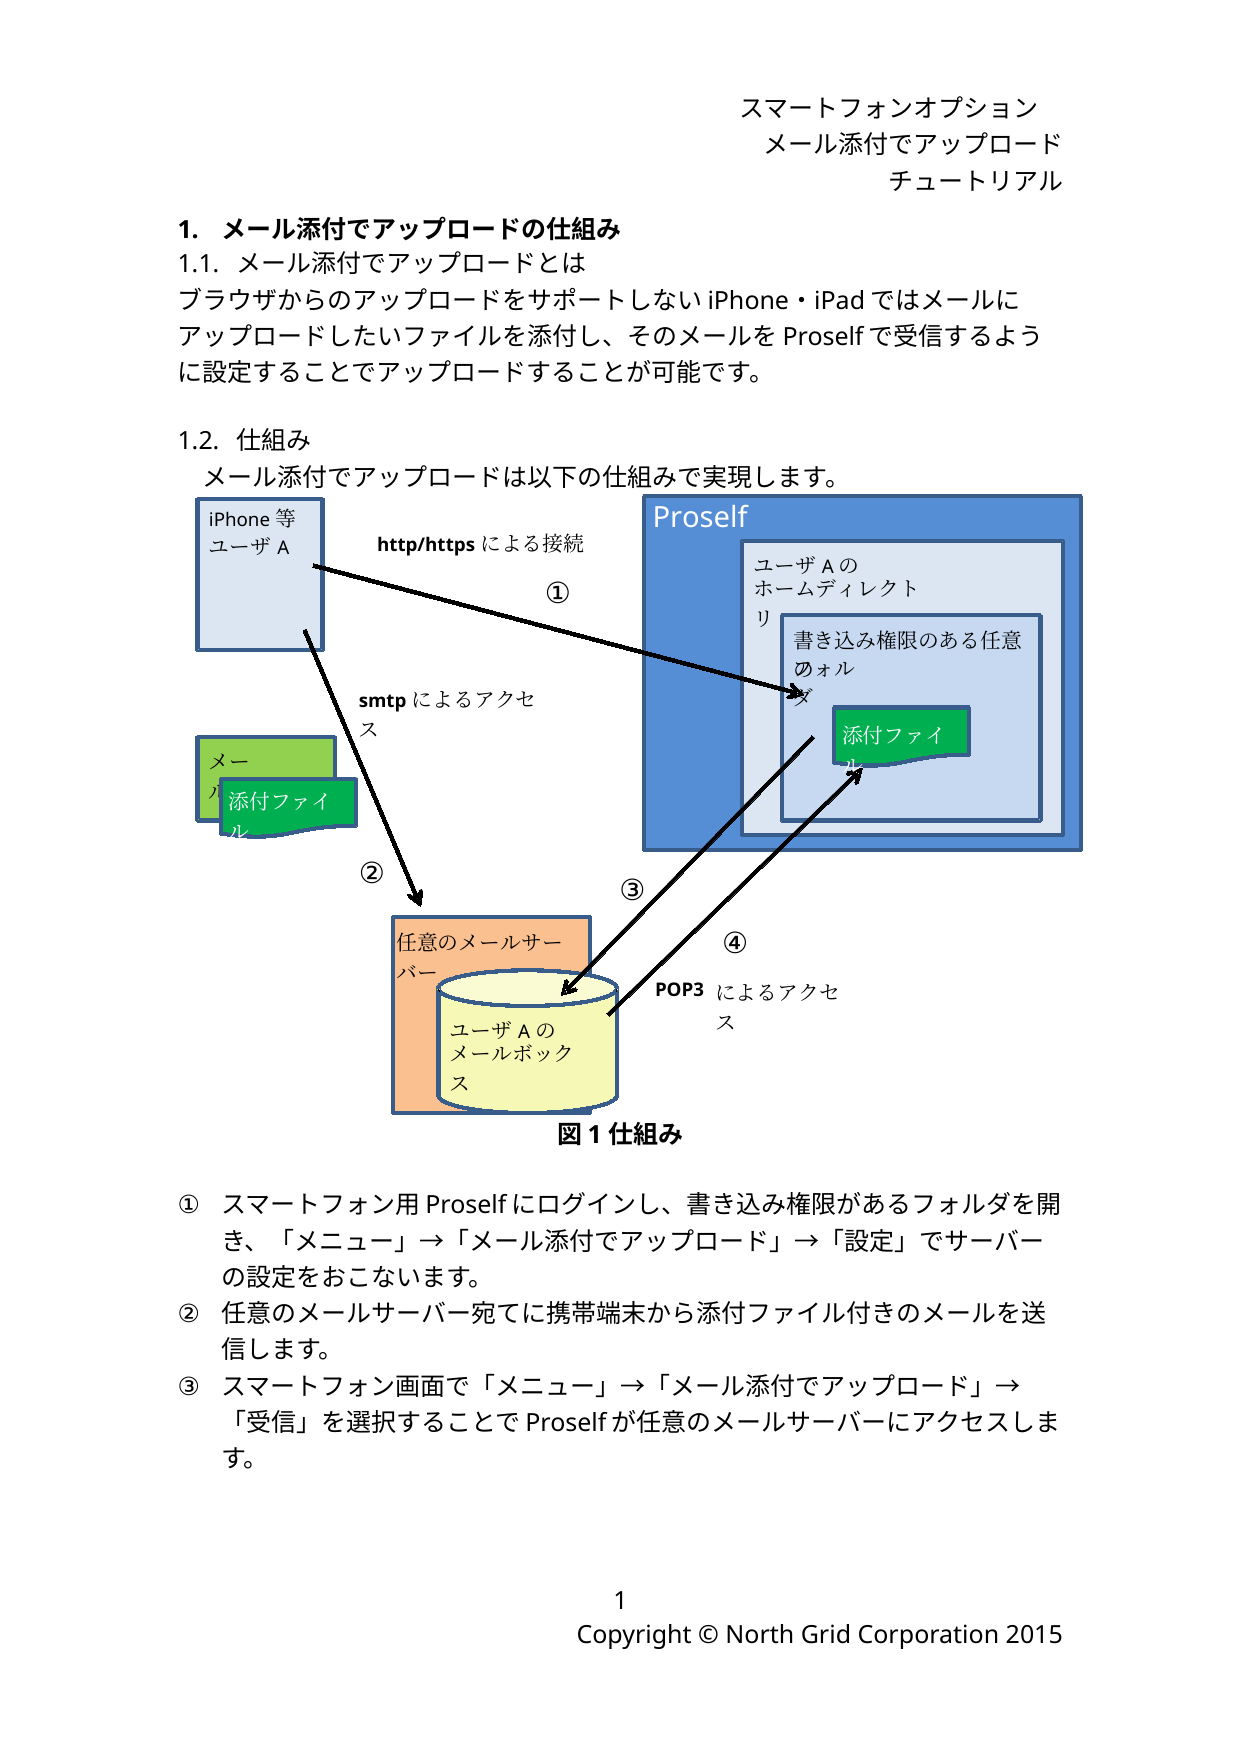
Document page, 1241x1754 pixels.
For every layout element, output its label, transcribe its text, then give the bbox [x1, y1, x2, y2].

text ブラウザからのアップロードをサポートしないiPhone・iPadではメールにアップロードしたいファイルを添付し、そのメールをProselfで受信するように設定することでアップロードすることが可能です。 [177, 280, 1063, 389]
subtitle メール添付でアップロードとは [177, 246, 1063, 280]
list 任意のメールサーバー宛てに携帯端末から添付ファイル付きのメールを送信します。 [177, 1294, 1063, 1366]
text メール添付でアップロードは以下の仕組みで実現します。 [177, 457, 1063, 493]
subtitle メール添付でアップロードの仕組み [177, 212, 1063, 246]
subtitle 仕組み [177, 423, 1063, 457]
list スマートフォン画面で「メニュー」→「メール添付でアップロード」→「受信」を選択することでProselfが任意のメールサーバーにアクセスします。 [177, 1366, 1063, 1475]
list スマートフォン用Proselfにログインし、書き込み権限があるフォルダを開き、「メニュー」→「メール添付でアップロード」→「設定」でサーバーの設定をおこないます。 [177, 1185, 1063, 1294]
text 図1 仕組み [177, 1115, 1063, 1151]
